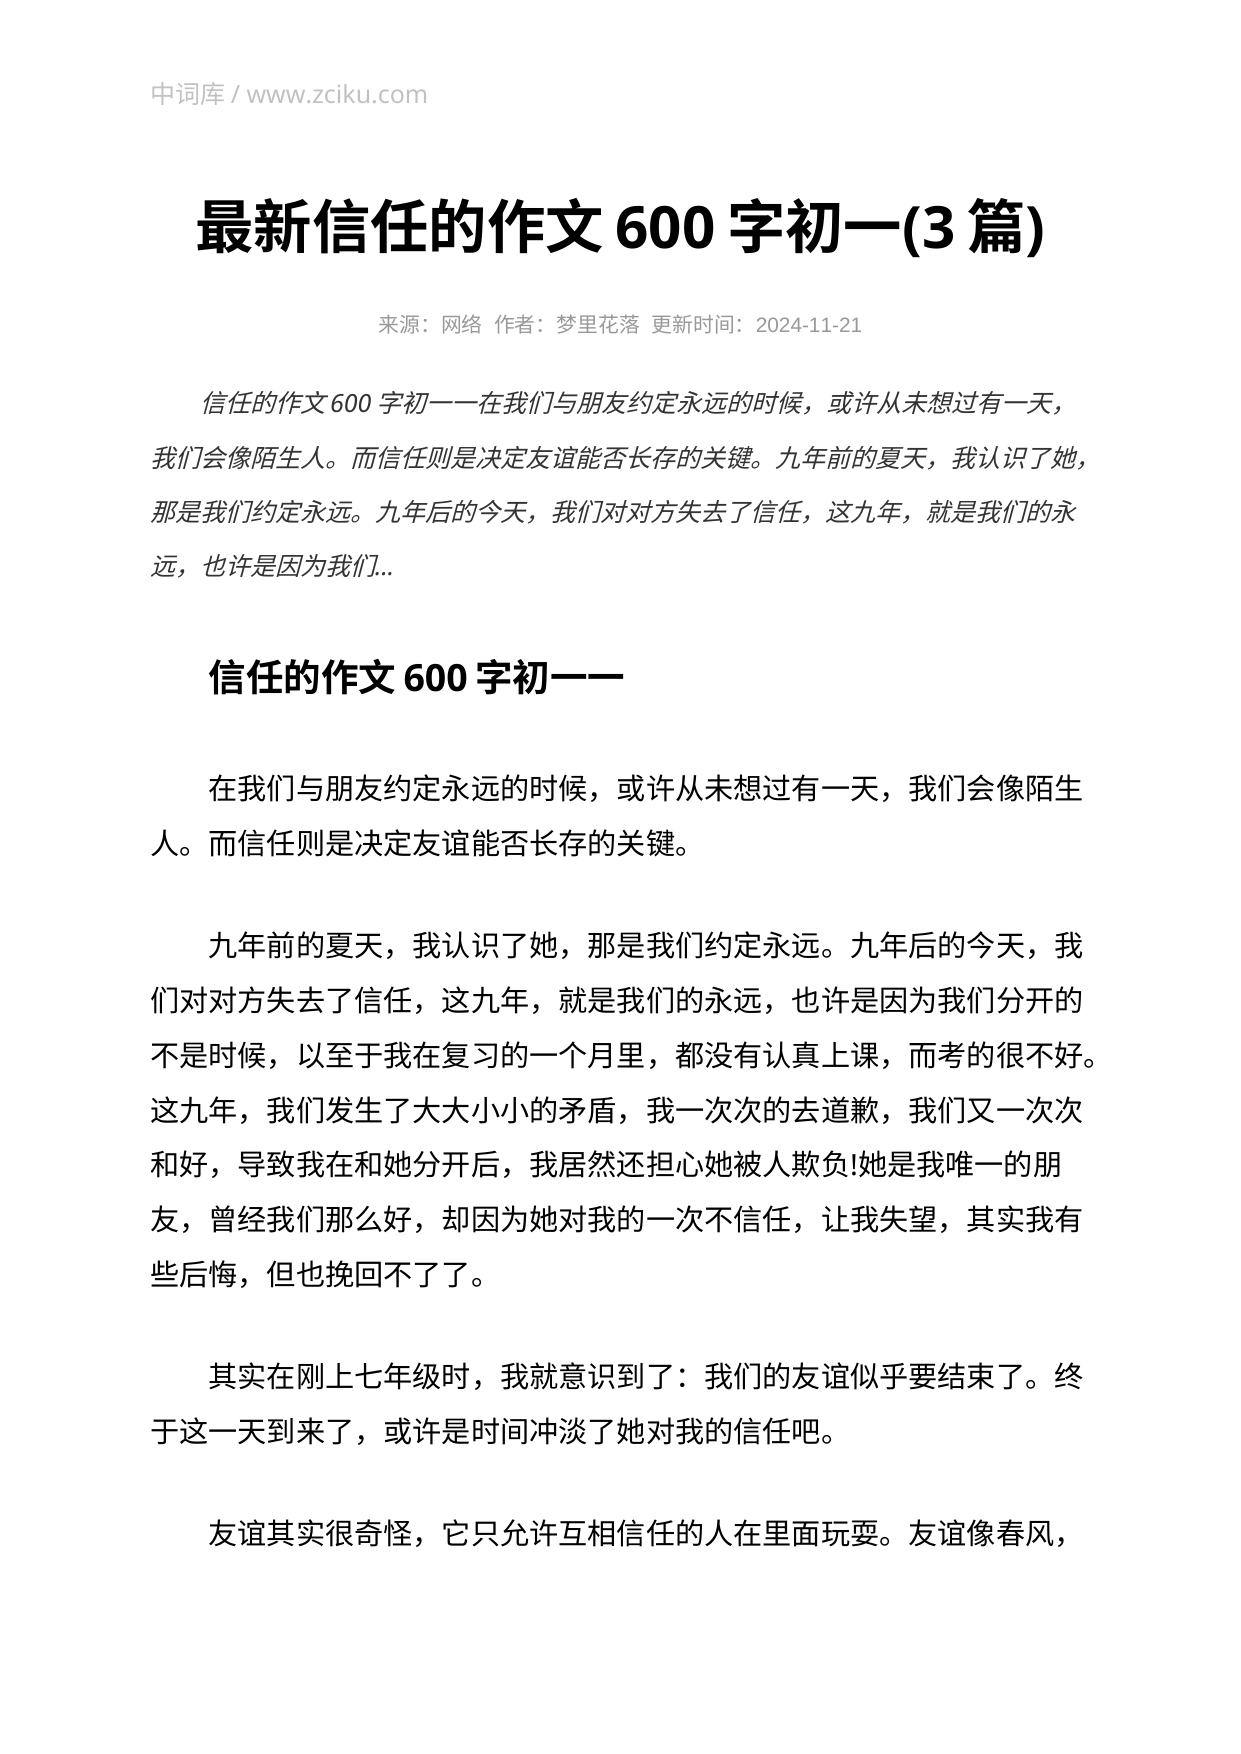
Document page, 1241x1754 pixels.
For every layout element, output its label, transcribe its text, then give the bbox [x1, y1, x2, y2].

text 信任的作文600字初一一在我们与朋友约定永远的时候，或许从未想过有一天，我们会像陌生人。而信任则是决定友谊能否长存的关键。九年前的夏天，我认识了她，那是我们约定永远。九年后的今天，我们对对方失去了信任，这九年，就是我们的永远，也许是因为我们... [150, 384, 1090, 583]
text 信任的作文600字初一一 [150, 648, 1090, 703]
text 来源：网络 作者：梦里花落 更新时间：2024-11-21 [150, 313, 1090, 337]
subtitle 最新信任的作文600字初一(3篇) [150, 181, 1090, 266]
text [150, 1510, 1090, 1553]
text 其实在刚上七年级时，我就意识到了：我们的友谊似乎要结束了。终于这一天到来了，或许是时间冲淡了她对我的信任吧。 [150, 1354, 1090, 1451]
text 在我们与朋友约定永远的时候，或许从未想过有一天，我们会像陌生人。而信任则是决定友谊能否长存的关键。 [150, 766, 1090, 863]
text 九年前的夏天，我认识了她，那是我们约定永远。九年后的今天，我们对对方失去了信任，这九年，就是我们的永远，也许是因为我们分开的不是时候，以至于我在复习的一个月里，都没有认真上课，而考的很不好。这九年，我们发生了大大小小的矛盾，我一次次的去道歉，我们又一次次和好，导致我在和她分开后，我居然还担心她被人欺负!她是我唯一的朋友，曾经我们那么好，却因为她对我的一次不信任，让我失望，其实我有些后悔，但也挽回不了了。 [150, 922, 1090, 1294]
